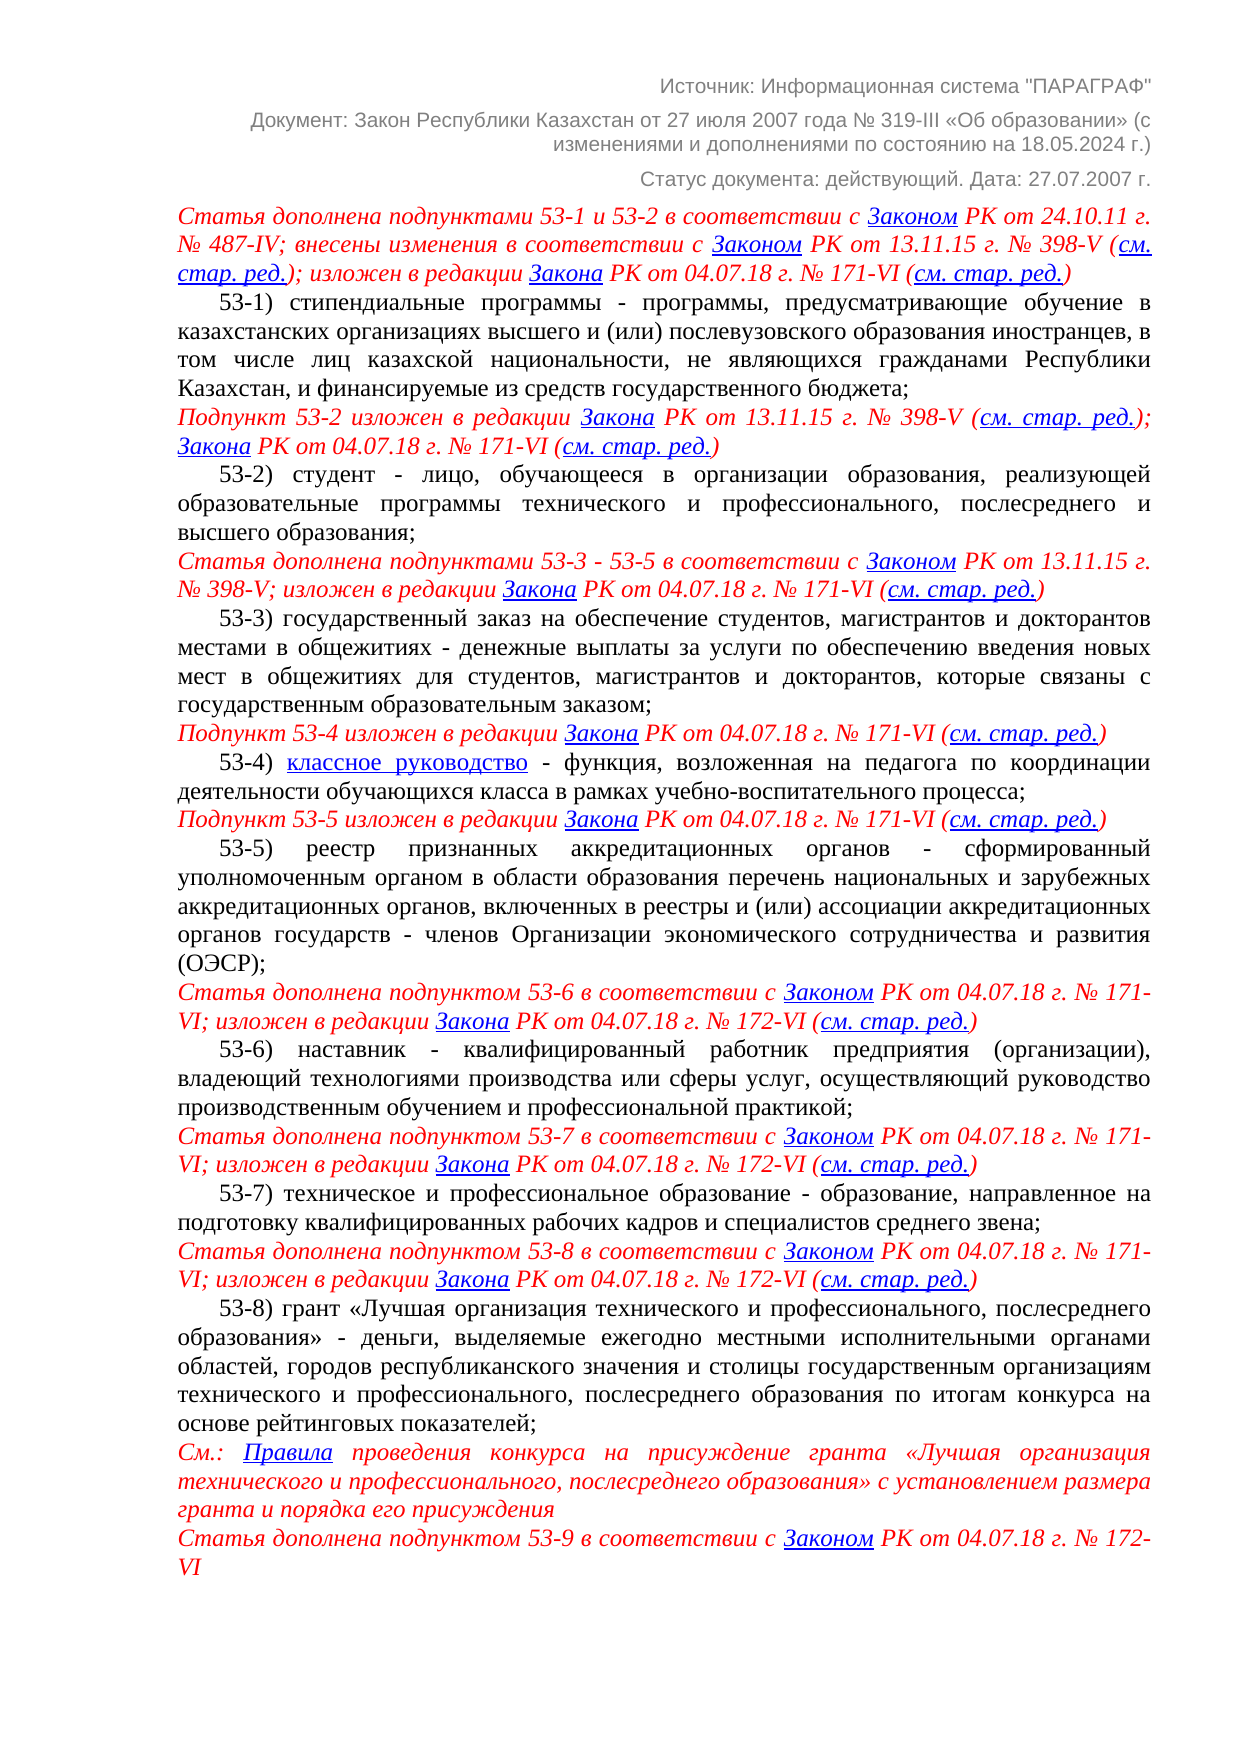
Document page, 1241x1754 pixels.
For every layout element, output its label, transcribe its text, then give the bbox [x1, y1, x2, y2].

text См.: Правила проведения конкурса на присуждение гранта «Лучшая организация технического и профессионального, послесреднего образования» с установлением размера гранта и порядка его присуждения [177, 1437, 1152, 1523]
text Статья дополнена подпунктами 53-1 и 53-2 в соответствии с 3аконом РК от 24.10.11 г. № 487-IV; внесены изменения в соответствии с Законом РК от 13.11.15 г. № 398-V (см. стар. ред.); изложен в редакции Закона РК от 04.07.18 г. № 171-VI (см. стар. ред.) [177, 201, 1152, 287]
text Статья дополнена подпунктом 53-6 в соответствии с Законом РК от 04.07.18 г. № 171-VI; изложен в редакции Закона РК от 04.07.18 г. № 172-VI (см. стар. ред.) [177, 977, 1152, 1034]
text Статья дополнена подпунктом 53-7 в соответствии с Законом РК от 04.07.18 г. № 171-VI; изложен в редакции Закона РК от 04.07.18 г. № 172-VI (см. стар. ред.) [177, 1121, 1152, 1178]
text 53-3) государственный заказ на обеспечение студентов, магистрантов и докторантов местами в общежитиях - денежные выплаты за услуги по обеспечению введения новых мест в общежитиях для студентов, магистрантов и докторантов, которые связаны с государственным образовательным заказом; [177, 603, 1152, 718]
text 53-8) грант «Лучшая организация технического и профессионального, послесреднего образования» - деньги, выделяемые ежегодно местными исполнительными органами областей, городов республиканского значения и столицы государственным организациям технического и профессионального, послесреднего образования по итогам конкурса на основе рейтинговых показателей; [177, 1293, 1152, 1437]
text 53-1) стипендиальные программы - программы, предусматривающие обучение в казахстанских организациях высшего и (или) послевузовского образования иностранцев, в том числе лиц казахской национальности, не являющихся гражданами Республики Казахстан, и финансируемые из средств государственного бюджета; [177, 287, 1152, 402]
text Подпункт 53-4 изложен в редакции Закона РК от 04.07.18 г. № 171-VI (см. стар. ред.) [177, 718, 1152, 747]
text Подпункт 53-5 изложен в редакции Закона РК от 04.07.18 г. № 171-VI (см. стар. ред.) [177, 804, 1152, 833]
text 53-4) классное руководство - функция, возложенная на педагога по координации деятельности обучающихся класса в рамках учебно-воспитательного процесса; [177, 747, 1152, 804]
text Статья дополнена подпунктом 53-8 в соответствии с Законом РК от 04.07.18 г. № 171-VI; изложен в редакции Закона РК от 04.07.18 г. № 172-VI (см. стар. ред.) [177, 1236, 1152, 1293]
text Статья дополнена подпунктом 53-9 в соответствии с Законом РК от 04.07.18 г. № 172-VI [177, 1523, 1152, 1581]
text 53-6) наставник - квалифицированный работник предприятия (организации), владеющий технологиями производства или сферы услуг, осуществляющий руководство производственным обучением и профессиональной практикой; [177, 1034, 1152, 1121]
text 53-5) реестр признанных аккредитационных органов - сформированный уполномоченным органом в области образования перечень национальных и зарубежных аккредитационных органов, включенных в реестры и (или) ассоциации аккредитационных органов государств - членов Организации экономического сотрудничества и развития (ОЭСР); [177, 833, 1152, 977]
text 53-7) техническое и профессиональное образование - образование, направленное на подготовку квалифицированных рабочих кадров и специалистов среднего звена; [177, 1178, 1152, 1236]
text Подпункт 53-2 изложен в редакции Закона РК от 13.11.15 г. № 398-V (см. стар. ред.); Закона РК от 04.07.18 г. № 171-VI (см. стар. ред.) [177, 402, 1152, 459]
text 53-2) студент - лицо, обучающееся в организации образования, реализующей образовательные программы технического и профессионального, послесреднего и высшего образования; [177, 459, 1152, 546]
text Статья дополнена подпунктами 53-3 - 53-5 в соответствии с Законом РК от 13.11.15 г. № 398-V; изложен в редакции Закона РК от 04.07.18 г. № 171-VI (см. стар. ред.) [177, 546, 1152, 603]
